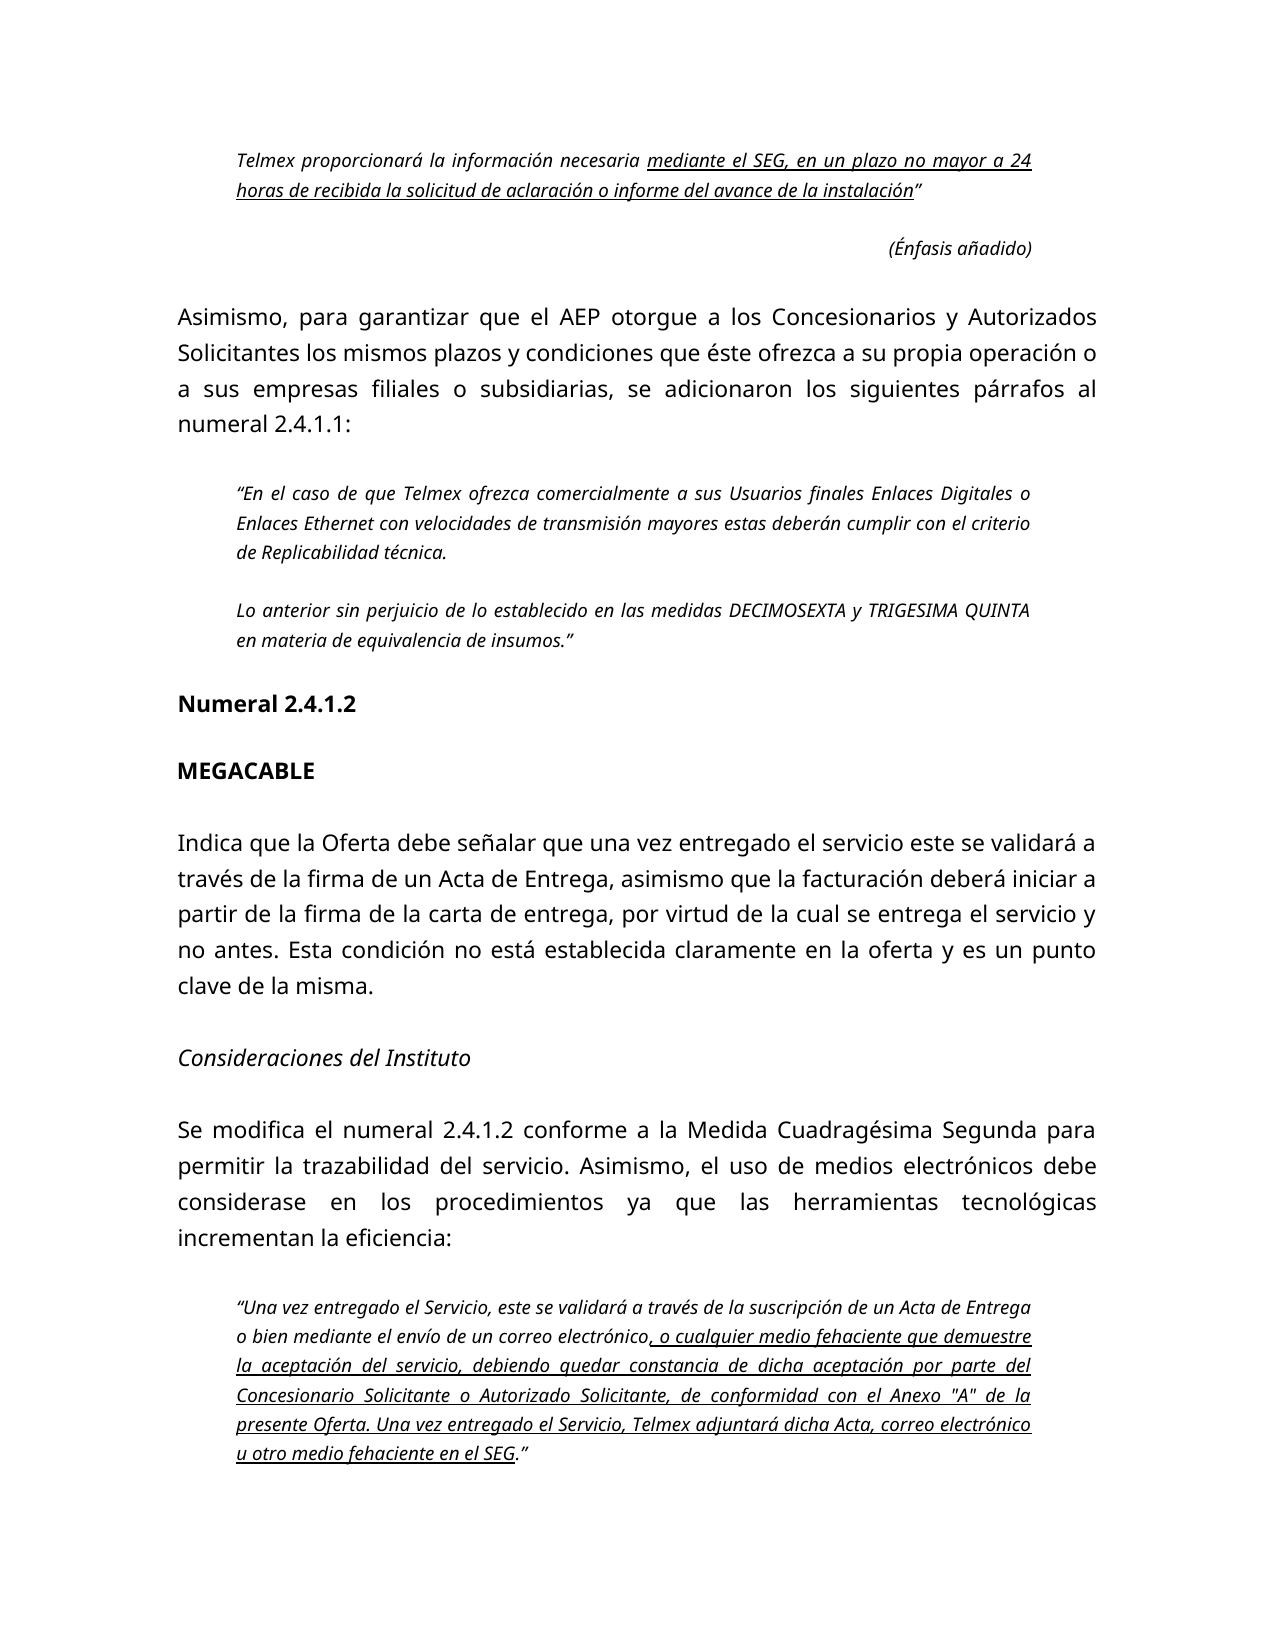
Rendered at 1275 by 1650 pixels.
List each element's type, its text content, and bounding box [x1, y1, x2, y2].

text Consideraciones del Instituto [177, 1042, 1098, 1073]
subtitle Numeral 2.4.1.2 [177, 687, 1098, 719]
text “En el caso de que Telmex ofrezca comercialmente a sus Usuarios finales Enlaces Digitales o Enlaces Ethernet con velocidades de transmisión mayores estas deberán cumplir con el criterio de Replicabilidad técnica. [236, 481, 1034, 565]
text “Una vez entregado el Servicio, este se validará a través de la suscripción de un Acta de Entrega o bien mediante el envío de un correo electrónico, o cualquier medio fehaciente que demuestre la aceptación del servicio, debiendo quedar constancia de dicha aceptación por parte del Concesionario Solicitante o Autorizado Solicitante, de conformidad con el Anexo "A" de la presente Oferta. Una vez entregado el Servicio, Telmex adjuntará dicha Acta, correo electrónico u otro medio fehaciente en el SEG.” [236, 1294, 1034, 1466]
text Indica que la Oferta debe señalar que una vez entregado el servicio este se validará a través de la firma de un Acta de Entrega, asimismo que la facturación deberá iniciar a partir de la firma de la carta de entrega, por virtud de la cual se entrega el servicio y no antes. Esta condición no está establecida claramente en la oferta y es un punto clave de la misma. [177, 827, 1098, 1002]
list Asimismo, para garantizar que el AEP otorgue a los Concesionarios y Autorizados Solicitantes los mismos plazos y condiciones que éste ofrezca a su propia operación o a sus empresas filiales o subsidiarias, se adicionaron los siguientes párrafos al numeral 2.4.1.1: [177, 301, 1098, 440]
text Lo anterior sin perjuicio de lo establecido en las medidas DECIMOSEXTA y TRIGESIMA QUINTA en materia de equivalencia de insumos.” [236, 598, 1034, 652]
text (Énfasis añadido) [236, 235, 1034, 261]
list Se modifica el numeral 2.4.1.2 conforme a la Medida Cuadragésima Segunda para permitir la trazabilidad del servicio. Asimismo, el uso de medios electrónicos debe considerase en los procedimientos ya que las herramientas tecnológicas incrementan la eficiencia: [177, 1114, 1098, 1253]
text Telmex proporcionará la información necesaria mediante el SEG, en un plazo no mayor a 24 horas de recibida la solicitud de aclaración o informe del avance de la instalación” [236, 148, 1034, 202]
text MEGACABLE [177, 755, 1093, 786]
